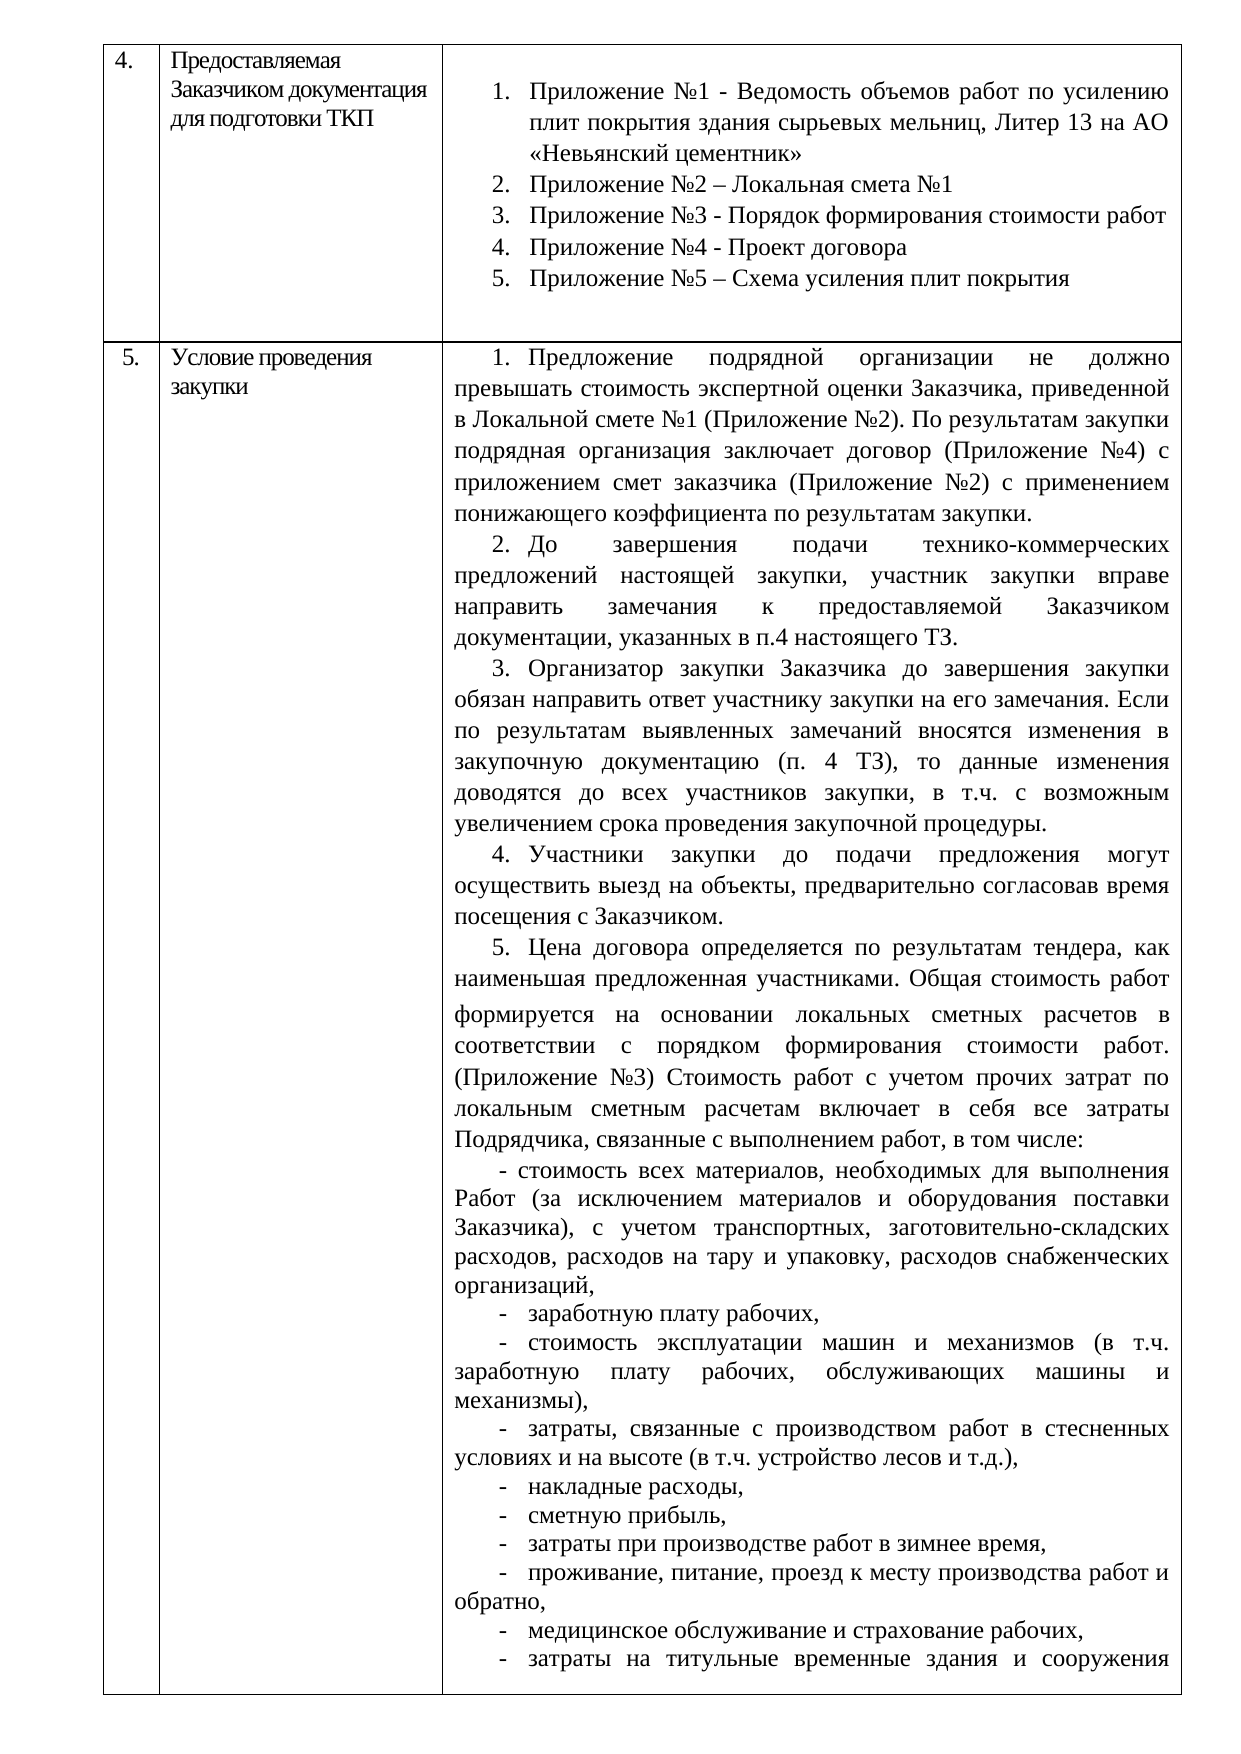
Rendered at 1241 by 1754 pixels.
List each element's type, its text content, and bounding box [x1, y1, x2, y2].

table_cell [443, 343, 1181, 1694]
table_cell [160, 343, 442, 1694]
table_cell 4. [104, 45, 159, 341]
table_cell 5. [104, 343, 159, 1694]
table_cell Предоставляемая Заказчиком документация для подготовки ТКП [160, 45, 442, 341]
table_cell Приложение №1 - Ведомость объемов работ по усилению плит покрытия здания сырьевых мельниц, Литер 13 на АО «Невьянский цементник» Приложение №2 – Локальная смета №1 Приложение №3 - Порядок формирования стоимости работ Приложение №4 - Проект договора Приложение №5 – Схема усиления плит покрытия [443, 45, 1181, 341]
